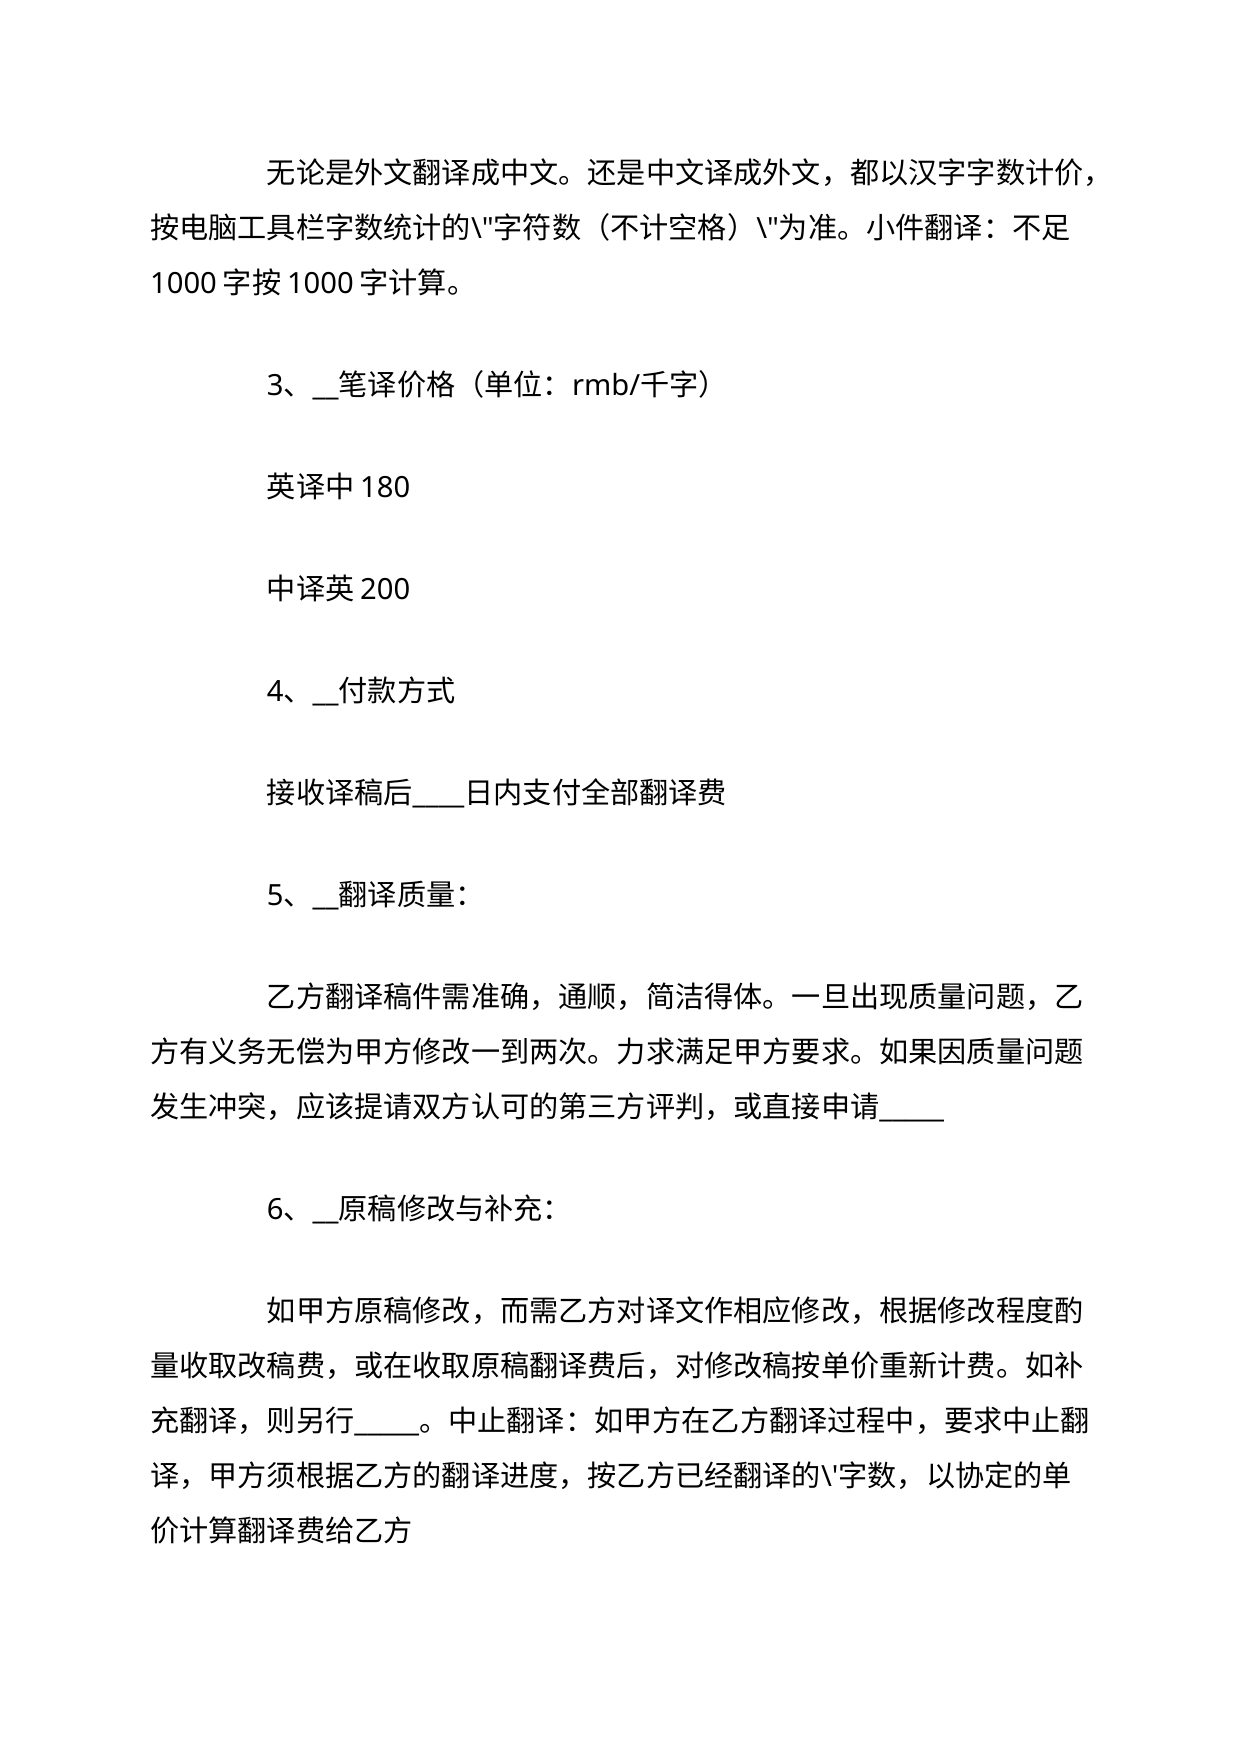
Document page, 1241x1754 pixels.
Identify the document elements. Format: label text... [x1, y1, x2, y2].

text 如甲方原稿修改，而需乙方对译文作相应修改，根据修改程度酌量收取改稿费，或在收取原稿翻译费后，对修改稿按单价重新计费。如补充翻译，则另行_____。中止翻译：如甲方在乙方翻译过程中，要求中止翻译，甲方须根据乙方的翻译进度，按乙方已经翻译的\'字数，以协定的单价计算翻译费给乙方 [150, 1287, 1090, 1549]
text 6、__原稿修改与补充： [150, 1186, 1090, 1228]
text 4、__付款方式 [150, 668, 1090, 710]
text 3、__笔译价格（单位：rmb/千字） [150, 362, 1090, 404]
text 无论是外文翻译成中文。还是中文译成外文，都以汉字字数计价，按电脑工具栏字数统计的\"字符数（不计空格）\"为准。小件翻译：不足1000字按1000字计算。 [150, 150, 1090, 302]
text 中译英200 [150, 566, 1090, 608]
text 接收译稿后____日内支付全部翻译费 [150, 770, 1090, 812]
text 乙方翻译稿件需准确，通顺，简洁得体。一旦出现质量问题，乙方有义务无偿为甲方修改一到两次。力求满足甲方要求。如果因质量问题发生冲突，应该提请双方认可的第三方评判，或直接申请_____ [150, 974, 1090, 1126]
text 英译中180 [150, 464, 1090, 506]
text 5、__翻译质量： [150, 872, 1090, 914]
